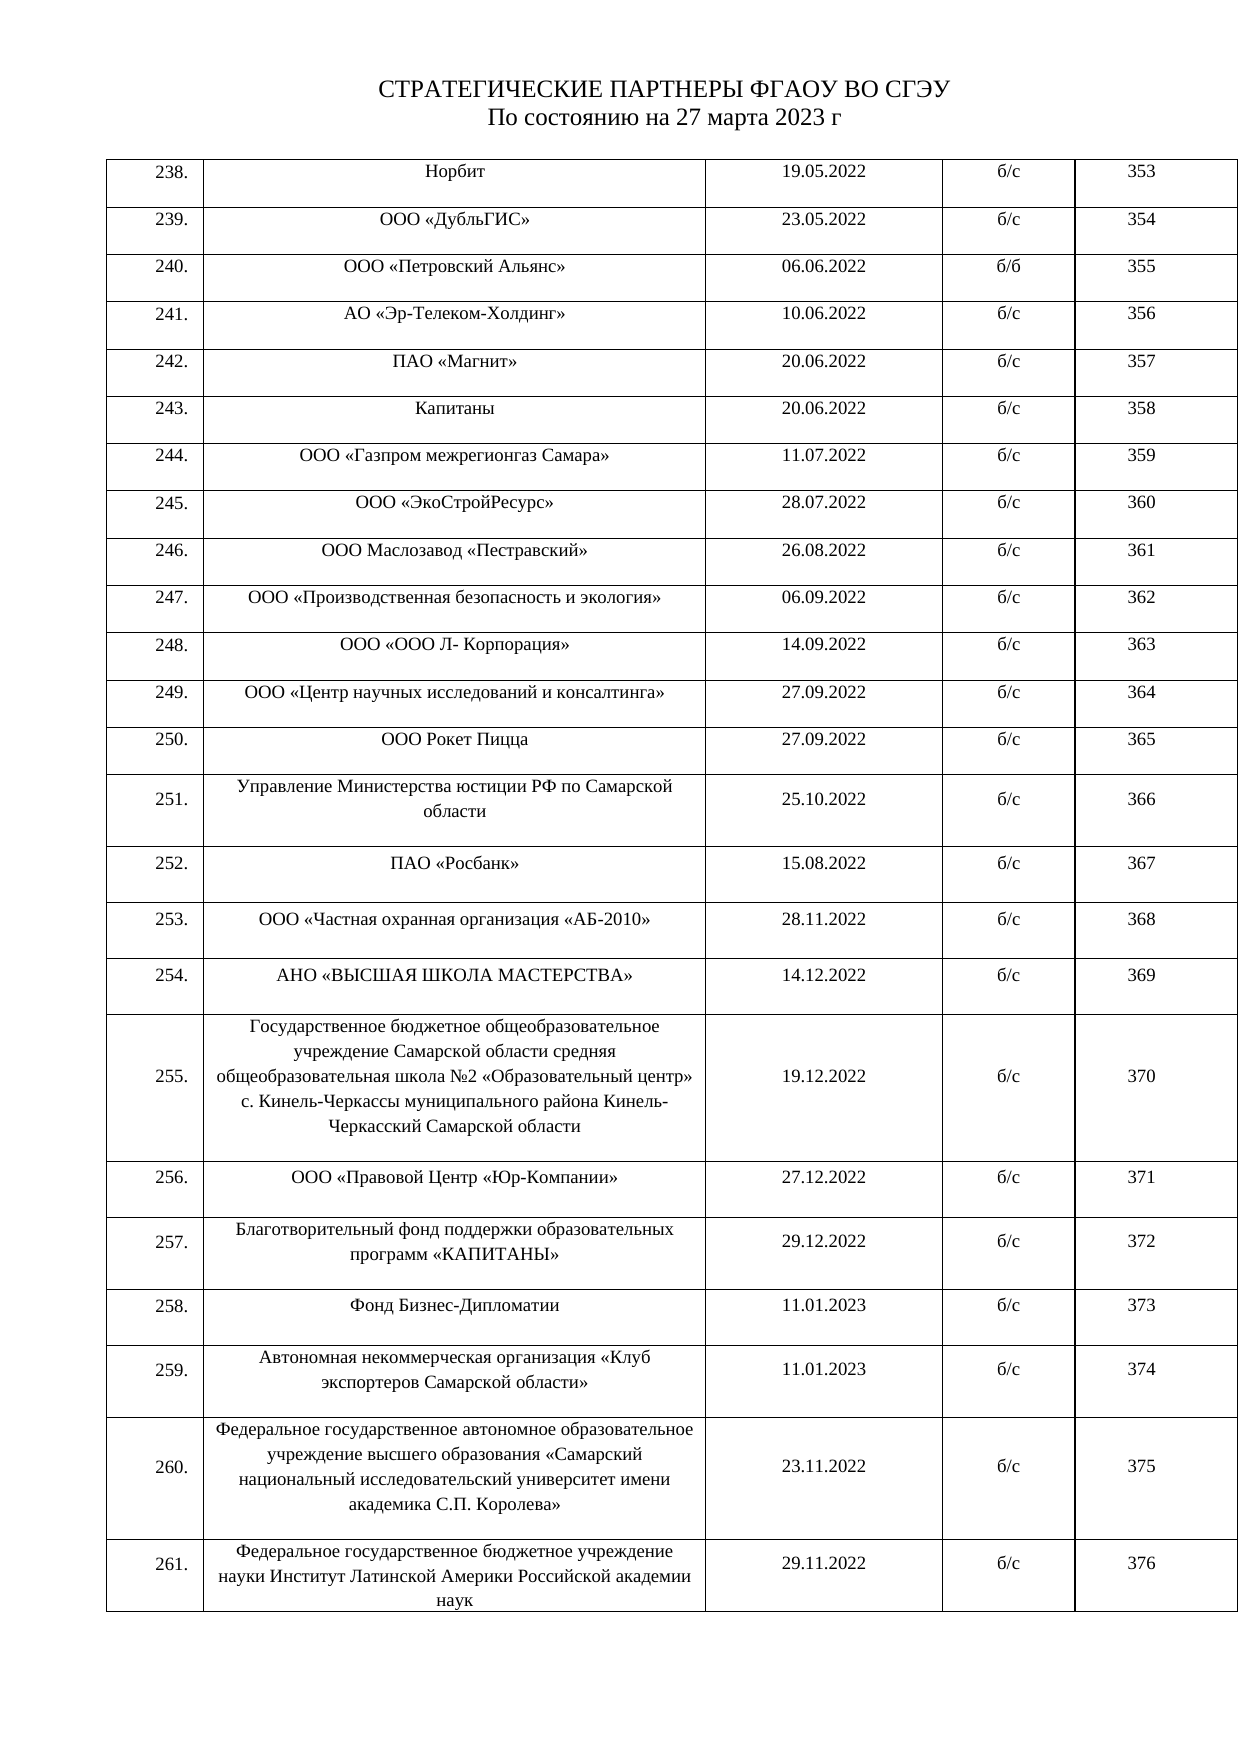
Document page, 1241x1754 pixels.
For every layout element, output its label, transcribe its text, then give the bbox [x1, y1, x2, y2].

table_cell б/с [943, 1540, 1074, 1611]
table_cell ООО «Правовой Центр «Юр-Компании» [204, 1162, 705, 1217]
table_cell Фонд Бизнес-Дипломатии [204, 1290, 705, 1345]
table_cell [1208, 397, 1237, 443]
table_cell б/с [943, 444, 1074, 490]
table_cell [107, 728, 203, 774]
table_cell Капитаны [204, 397, 705, 443]
table_cell б/с [943, 350, 1074, 396]
table_cell [1208, 1218, 1237, 1289]
table_cell 23.05.2022 [706, 208, 942, 254]
table_cell б/с [943, 633, 1074, 679]
table_cell 372 [1076, 1218, 1208, 1289]
table_cell 06.06.2022 [706, 255, 942, 301]
table_cell б/с [943, 681, 1074, 727]
table_cell 19.05.2022 [706, 160, 942, 207]
table_cell 06.09.2022 [706, 586, 942, 632]
table_cell [107, 903, 203, 958]
table_cell [107, 491, 203, 538]
table_cell [1208, 444, 1237, 490]
table_cell ООО «Газпром межрегионгаз Самара» [204, 444, 705, 490]
table_cell [107, 1162, 203, 1217]
table_cell б/с [943, 847, 1074, 902]
table_cell [1208, 1346, 1237, 1417]
table_cell [107, 160, 203, 207]
table_cell [107, 847, 203, 902]
table_cell [107, 633, 203, 679]
table_cell [107, 1346, 203, 1417]
table_cell [1208, 160, 1237, 207]
table_cell б/с [943, 1162, 1074, 1217]
table_cell б/с [943, 539, 1074, 585]
table_cell 362 [1076, 586, 1208, 632]
table_cell [1208, 681, 1237, 727]
table_cell ПАО «Магнит» [204, 350, 705, 396]
table_cell 19.12.2022 [706, 1015, 942, 1161]
table_cell 14.12.2022 [706, 959, 942, 1014]
table_cell 354 [1076, 208, 1208, 254]
table_cell [107, 444, 203, 490]
table_cell 370 [1076, 1015, 1208, 1161]
table_cell 10.06.2022 [706, 302, 942, 348]
table_cell [1208, 1418, 1237, 1539]
table_cell 366 [1076, 775, 1208, 846]
table_cell [1208, 208, 1237, 254]
table_cell АО «Эр-Телеком-Холдинг» [204, 302, 705, 348]
table_cell ООО Маслозавод «Пестравский» [204, 539, 705, 585]
table_cell ООО «ЭкоСтройРесурс» [204, 491, 705, 538]
table_cell [1208, 491, 1237, 538]
table_cell [107, 208, 203, 254]
table_cell [107, 397, 203, 443]
table_cell б/с [943, 903, 1074, 958]
table_cell 25.10.2022 [706, 775, 942, 846]
table_cell [107, 1015, 203, 1161]
table_cell [1208, 959, 1237, 1014]
table_cell АНО «ВЫСШАЯ ШКОЛА МАСТЕРСТВА» [204, 959, 705, 1014]
table_cell 356 [1076, 302, 1208, 348]
table_cell 373 [1076, 1290, 1208, 1345]
table_cell б/с [943, 1346, 1074, 1417]
table_cell 20.06.2022 [706, 397, 942, 443]
table_cell 11.01.2023 [706, 1290, 942, 1345]
table_cell 29.12.2022 [706, 1218, 942, 1289]
table_cell б/с [943, 728, 1074, 774]
table_cell Автономная некоммерческая организация «Клуб экспортеров Самарской области» [204, 1346, 705, 1417]
table_cell 364 [1076, 681, 1208, 727]
table_cell 355 [1076, 255, 1208, 301]
table_cell ООО «Центр научных исследований и консалтинга» [204, 681, 705, 727]
table_cell Управление Министерства юстиции РФ по Самарской области [204, 775, 705, 846]
table_cell б/с [943, 302, 1074, 348]
table_cell 29.11.2022 [706, 1540, 942, 1611]
table_cell [107, 681, 203, 727]
table_cell [1208, 1162, 1237, 1217]
table_cell 28.11.2022 [706, 903, 942, 958]
table_cell 11.01.2023 [706, 1346, 942, 1417]
table_cell 374 [1076, 1346, 1208, 1417]
table_cell 20.06.2022 [706, 350, 942, 396]
table_cell Государственное бюджетное общеобразовательное учреждение Самарской области средняя общеобразовательная школа №2 «Образовательный центр» с. Кинель-Черкассы муниципального района Кинель-Черкасский Самарской области [204, 1015, 705, 1161]
table_cell 375 [1076, 1418, 1208, 1539]
table_cell [107, 539, 203, 585]
table_cell 28.07.2022 [706, 491, 942, 538]
table_cell ООО Рокет Пицца [204, 728, 705, 774]
table_cell [1208, 1015, 1237, 1161]
table_cell б/с [943, 959, 1074, 1014]
table_cell 11.07.2022 [706, 444, 942, 490]
table_cell 27.12.2022 [706, 1162, 942, 1217]
table_cell [107, 255, 203, 301]
table_cell [107, 1540, 203, 1611]
table_cell [107, 959, 203, 1014]
table_cell [1208, 586, 1237, 632]
table_cell б/с [943, 1418, 1074, 1539]
table_cell 353 [1076, 160, 1208, 207]
table_cell 361 [1076, 539, 1208, 585]
table_cell 15.08.2022 [706, 847, 942, 902]
table_cell ПАО «Росбанк» [204, 847, 705, 902]
table_cell [107, 586, 203, 632]
table_cell [1208, 255, 1237, 301]
table_cell 357 [1076, 350, 1208, 396]
table_cell ООО «Петровский Альянс» [204, 255, 705, 301]
table_cell б/б [943, 255, 1074, 301]
table_cell 369 [1076, 959, 1208, 1014]
table_cell 360 [1076, 491, 1208, 538]
table_cell Федеральное государственное автономное образовательное учреждение высшего образования «Самарский национальный исследовательский университет имени академика С.П. Королева» [204, 1418, 705, 1539]
table_cell [107, 350, 203, 396]
table_cell б/с [943, 160, 1074, 207]
table_cell 365 [1076, 728, 1208, 774]
table_cell 367 [1076, 847, 1208, 902]
table_cell [107, 302, 203, 348]
table_cell б/с [943, 1218, 1074, 1289]
table_cell [107, 1418, 203, 1539]
table_cell б/с [943, 586, 1074, 632]
table_cell [1208, 633, 1237, 679]
table_cell [1208, 728, 1237, 774]
table_cell 27.09.2022 [706, 681, 942, 727]
table_cell ООО «Производственная безопасность и экология» [204, 586, 705, 632]
table_cell [1208, 302, 1237, 348]
table_cell [1208, 1290, 1237, 1345]
table_cell б/с [943, 1290, 1074, 1345]
table_cell [107, 1218, 203, 1289]
table_cell Федеральное государственное бюджетное учреждение науки Институт Латинской Америки Российской академии наук [204, 1540, 705, 1611]
table_cell ООО «Частная охранная организация «АБ-2010» [204, 903, 705, 958]
table_cell Благотворительный фонд поддержки образовательных программ «КАПИТАНЫ» [204, 1218, 705, 1289]
table_cell 371 [1076, 1162, 1208, 1217]
table_cell 359 [1076, 444, 1208, 490]
table_cell 27.09.2022 [706, 728, 942, 774]
table_cell [1208, 350, 1237, 396]
table_cell [1208, 1540, 1237, 1611]
table_cell 368 [1076, 903, 1208, 958]
table_cell ООО «ДубльГИС» [204, 208, 705, 254]
table_cell б/с [943, 775, 1074, 846]
table_cell Норбит [204, 160, 705, 207]
table_cell [107, 775, 203, 846]
table_cell 26.08.2022 [706, 539, 942, 585]
table_cell б/с [943, 1015, 1074, 1161]
table_cell [107, 1290, 203, 1345]
table_cell 358 [1076, 397, 1208, 443]
table_cell 363 [1076, 633, 1208, 679]
table_cell б/с [943, 208, 1074, 254]
table_cell [1208, 847, 1237, 902]
table_cell 14.09.2022 [706, 633, 942, 679]
table_cell б/с [943, 491, 1074, 538]
table_cell [1208, 903, 1237, 958]
table_cell [1208, 775, 1237, 846]
table_cell [1208, 539, 1237, 585]
table_cell ООО «ООО Л- Корпорация» [204, 633, 705, 679]
table_cell 376 [1076, 1540, 1208, 1611]
table_cell 23.11.2022 [706, 1418, 942, 1539]
table_cell б/с [943, 397, 1074, 443]
